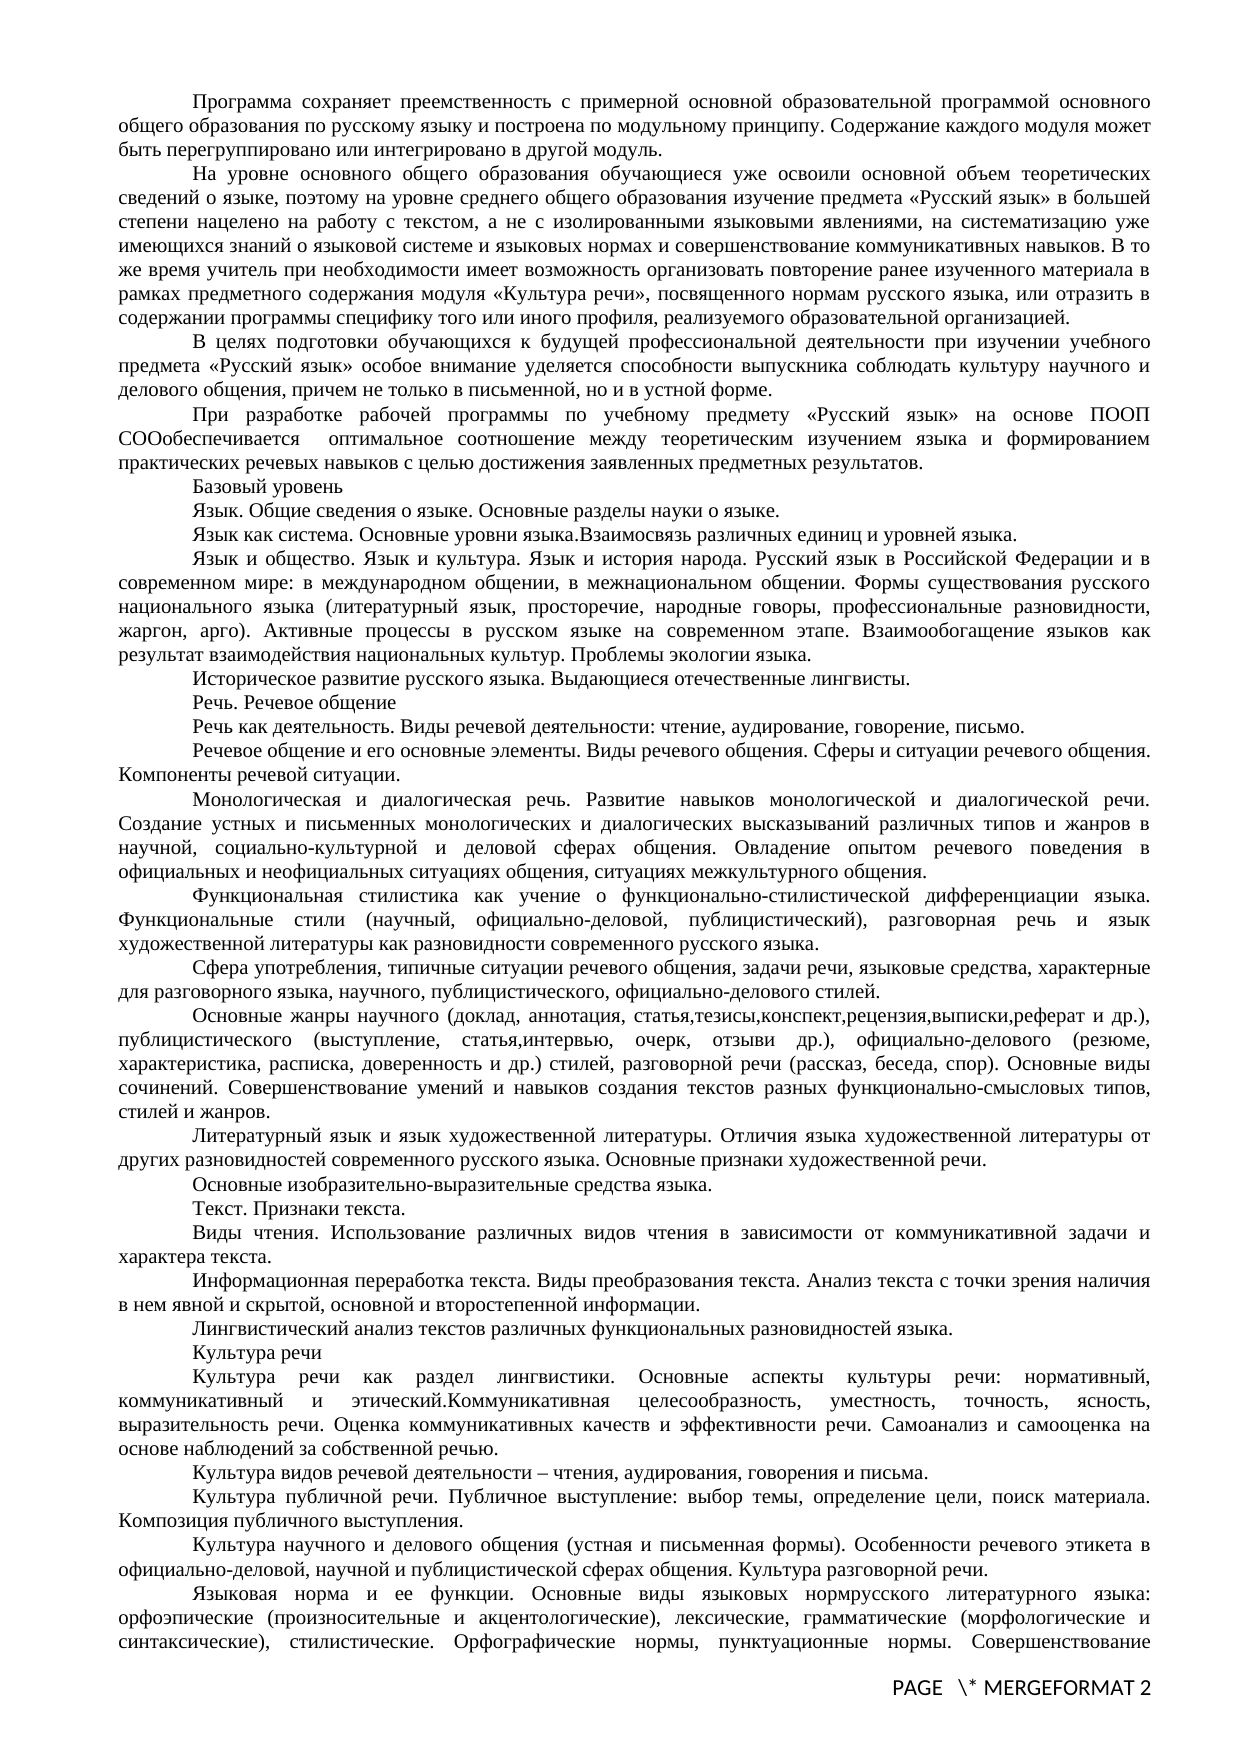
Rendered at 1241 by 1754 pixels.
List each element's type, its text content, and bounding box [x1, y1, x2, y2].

text На уровне основного общего образования обучающиеся уже освоили основной объем теоретических сведений о языке, поэтому на уровне среднего общего образования изучение предмета «Русский язык» в большей степени нацелено на работу с текстом, а не с изолированными языковыми явлениями, на систематизацию уже имеющихся знаний о языковой системе и языковых нормах и совершенствование коммуникативных навыков. В то же время учитель при необходимости имеет возможность организовать повторение ранее изученного материала в рамках предметного содержания модуля «Культура речи», посвященного нормам русского языка, или отразить в содержании программы специфику того или иного профиля, реализуемого образовательной организацией. [118, 161, 1152, 329]
text Информационная переработка текста. Виды преобразования текста. Анализ текста с точки зрения наличия в нем явной и скрытой, основной и второстепенной информации. [118, 1268, 1152, 1316]
text Культура речи как раздел лингвистики. Основные аспекты культуры речи: нормативный, коммуникативный и этический.Коммуникативная целесообразность, уместность, точность, ясность, выразительность речи. Оценка коммуникативных качеств и эффективности речи. Самоанализ и самооценка на основе наблюдений за собственной речью. [118, 1364, 1152, 1460]
text Речь. Речевое общение [118, 690, 1152, 714]
text Текст. Признаки текста. [118, 1196, 1152, 1219]
text В целях подготовки обучающихся к будущей профессиональной деятельности при изучении учебного предмета «Русский язык» особое внимание уделяется способности выпускника соблюдать культуру научного и делового общения, причем не только в письменной, но и в устной форме. [118, 329, 1152, 401]
text Программа сохраняет преемственность с примерной основной образовательной программой основного общего образования по русскому языку и построена по модульному принципу. Содержание каждого модуля может быть перегруппировано или интегрировано в другой модуль. [118, 89, 1152, 161]
text Лингвистический анализ текстов различных функциональных разновидностей языка. [118, 1316, 1152, 1340]
text Культура речи [118, 1340, 1152, 1364]
text Язык как система. Основные уровни языка.Взаимосвязь различных единиц и уровней языка. [118, 522, 1152, 546]
text Культура публичной речи. Публичное выступление: выбор темы, определение цели, поиск материала. Композиция публичного выступления. [118, 1484, 1152, 1532]
text Основные жанры научного (доклад, аннотация, статья,тезисы,конспект,рецензия,выписки,реферат и др.), публицистического (выступление, статья,интервью, очерк, отзыви др.), официально-делового (резюме, характеристика, расписка, доверенность и др.) стилей, разговорной речи (рассказ, беседа, спор). Основные виды сочинений. Совершенствование умений и навыков создания текстов разных функционально-смысловых типов, стилей и жанров. [118, 1003, 1152, 1123]
text Культура видов речевой деятельности – чтения, аудирования, говорения и письма. [118, 1460, 1152, 1484]
text Историческое развитие русского языка. Выдающиеся отечественные лингвисты. [118, 666, 1152, 690]
text Язык и общество. Язык и культура. Язык и история народа. Русский язык в Российской Федерации и в современном мире: в международном общении, в межнациональном общении. Формы существования русского национального языка (литературный язык, просторечие, народные говоры, профессиональные разновидности, жаргон, арго). Активные процессы в русском языке на современном этапе. Взаимообогащение языков как результат взаимодействия национальных культур. Проблемы экологии языка. [118, 546, 1152, 666]
text Речевое общение и его основные элементы. Виды речевого общения. Сферы и ситуации речевого общения. Компоненты речевой ситуации. [118, 738, 1152, 786]
text Речь как деятельность. Виды речевой деятельности: чтение, аудирование, говорение, письмо. [118, 714, 1152, 738]
text Виды чтения. Использование различных видов чтения в зависимости от коммуникативной задачи и характера текста. [118, 1219, 1152, 1268]
text Сфера употребления, типичные ситуации речевого общения, задачи речи, языковые средства, характерные для разговорного языка, научного, публицистического, официально-делового стилей. [118, 955, 1152, 1003]
text Базовый уровень [118, 474, 1152, 498]
text Язык. Общие сведения о языке. Основные разделы науки о языке. [118, 498, 1152, 522]
text Функциональная стилистика как учение о функционально-стилистической дифференциации языка. Функциональные стили (научный, официально-деловой, публицистический), разговорная речь и язык художественной литературы как разновидности современного русского языка. [118, 883, 1152, 955]
text Основные изобразительно-выразительные средства языка. [118, 1171, 1152, 1196]
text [118, 1581, 1152, 1653]
text При разработке рабочей программы по учебному предмету «Русский язык» на основе ПООП СООобеспечивается оптимальное соотношение между теоретическим изучением языка и формированием практических речевых навыков с целью достижения заявленных предметных результатов. [118, 401, 1152, 474]
text Монологическая и диалогическая речь. Развитие навыков монологической и диалогической речи. Создание устных и письменных монологических и диалогических высказываний различных типов и жанров в научной, социально-культурной и деловой сферах общения. Овладение опытом речевого поведения в официальных и неофициальных ситуациях общения, ситуациях межкультурного общения. [118, 786, 1152, 883]
text Культура научного и делового общения (устная и письменная формы). Особенности речевого этикета в официально-деловой, научной и публицистической сферах общения. Культура разговорной речи. [118, 1532, 1152, 1581]
text Литературный язык и язык художественной литературы. Отличия языка художественной литературы от других разновидностей современного русского языка. Основные признаки художественной речи. [118, 1123, 1152, 1171]
